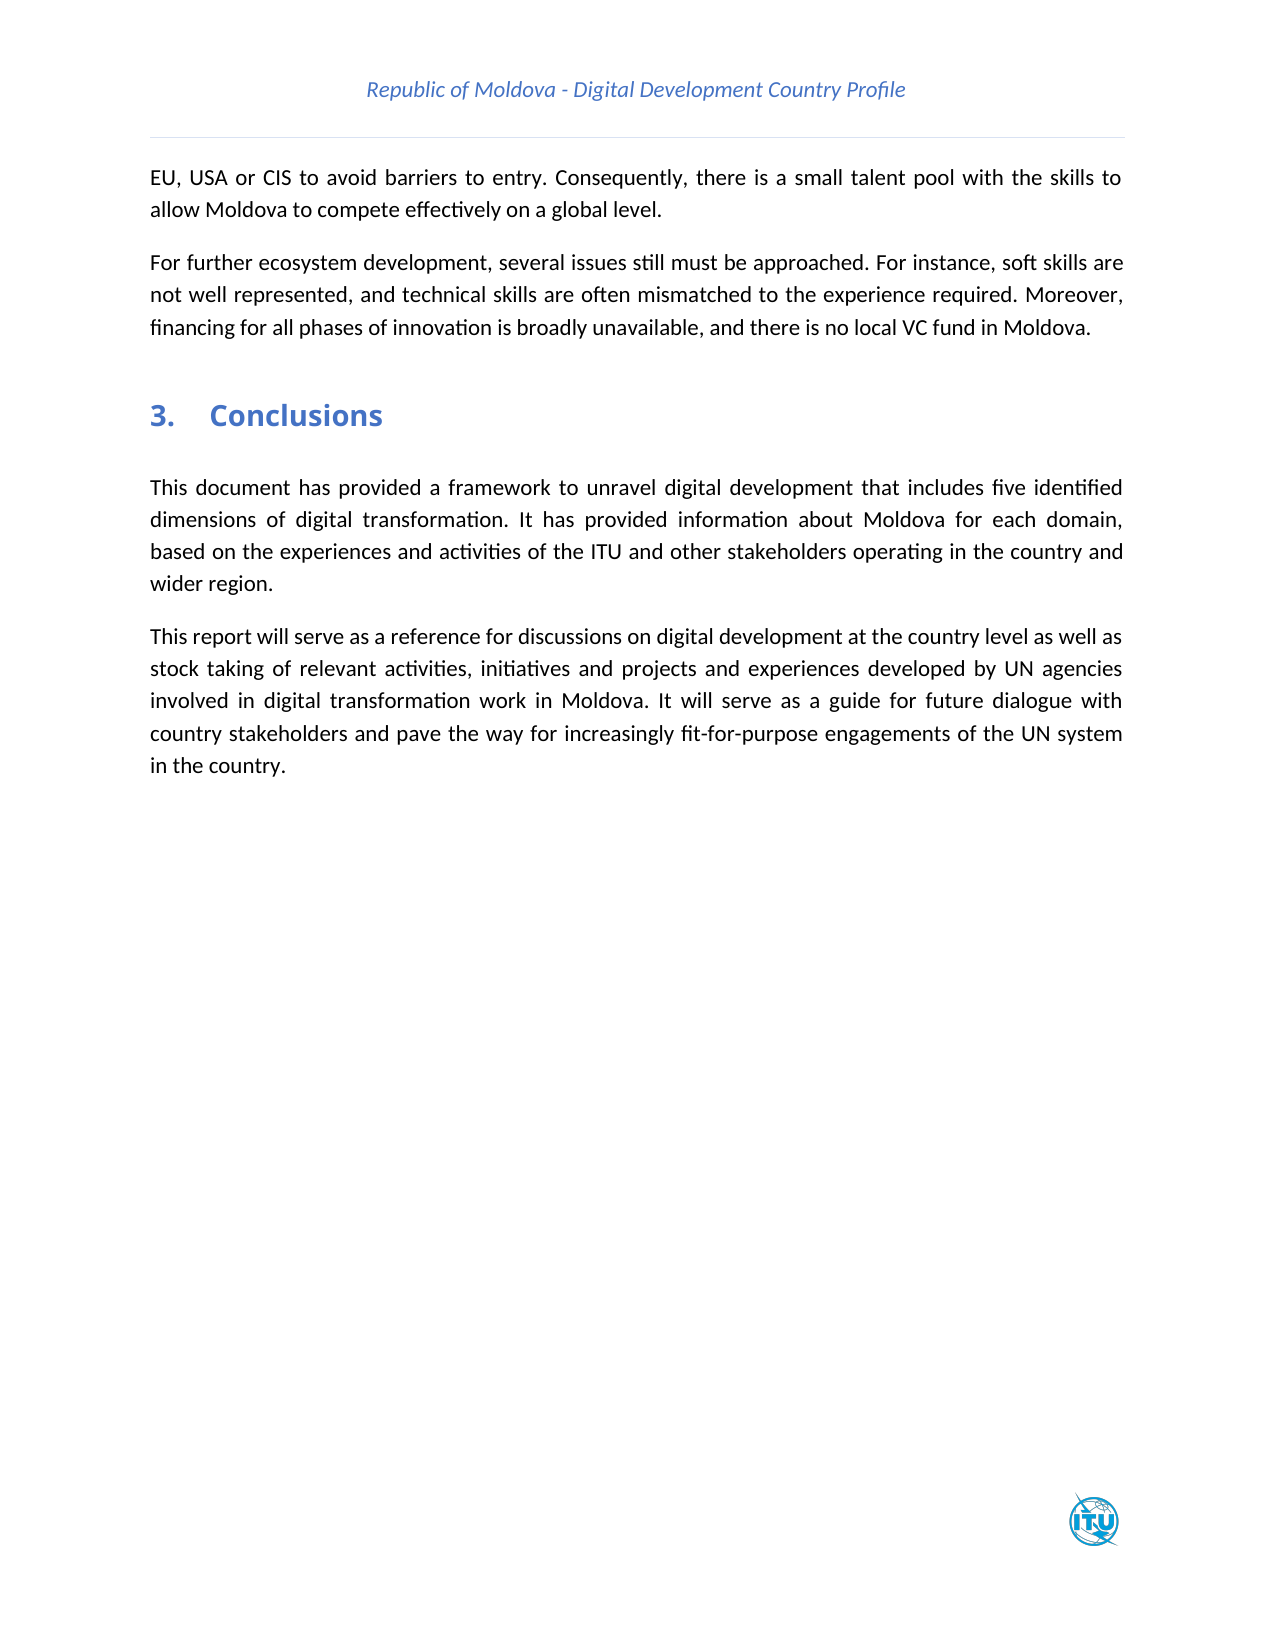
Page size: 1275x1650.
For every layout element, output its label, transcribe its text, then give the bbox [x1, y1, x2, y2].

text This document has provided a framework to unravel digital development that includes five identified dimensions of digital transformation. It has provided information about Moldova for each domain, based on the experiences and activities of the ITU and other stakeholders operating in the country and wider region. [150, 440, 1125, 597]
picture [1062, 1487, 1125, 1551]
text For further ecosystem development, several issues still must be approached. For instance, soft skills are not well represented, and technical skills are often mismatched to the experience required. Moreover, financing for all phases of innovation is broadly unavailable, and there is no local VC fund in Moldova. [150, 248, 1125, 341]
text This report will serve as a reference for discussions on digital development at the country level as well as stock taking of relevant activities, initiatives and projects and experiences developed by UN agencies involved in digital transformation work in Moldova. It will serve as a guide for future dialogue with country stakeholders and pave the way for increasingly fit-for-purpose engagements of the UN system in the country. [150, 622, 1125, 779]
subtitle Conclusions [150, 395, 1125, 434]
